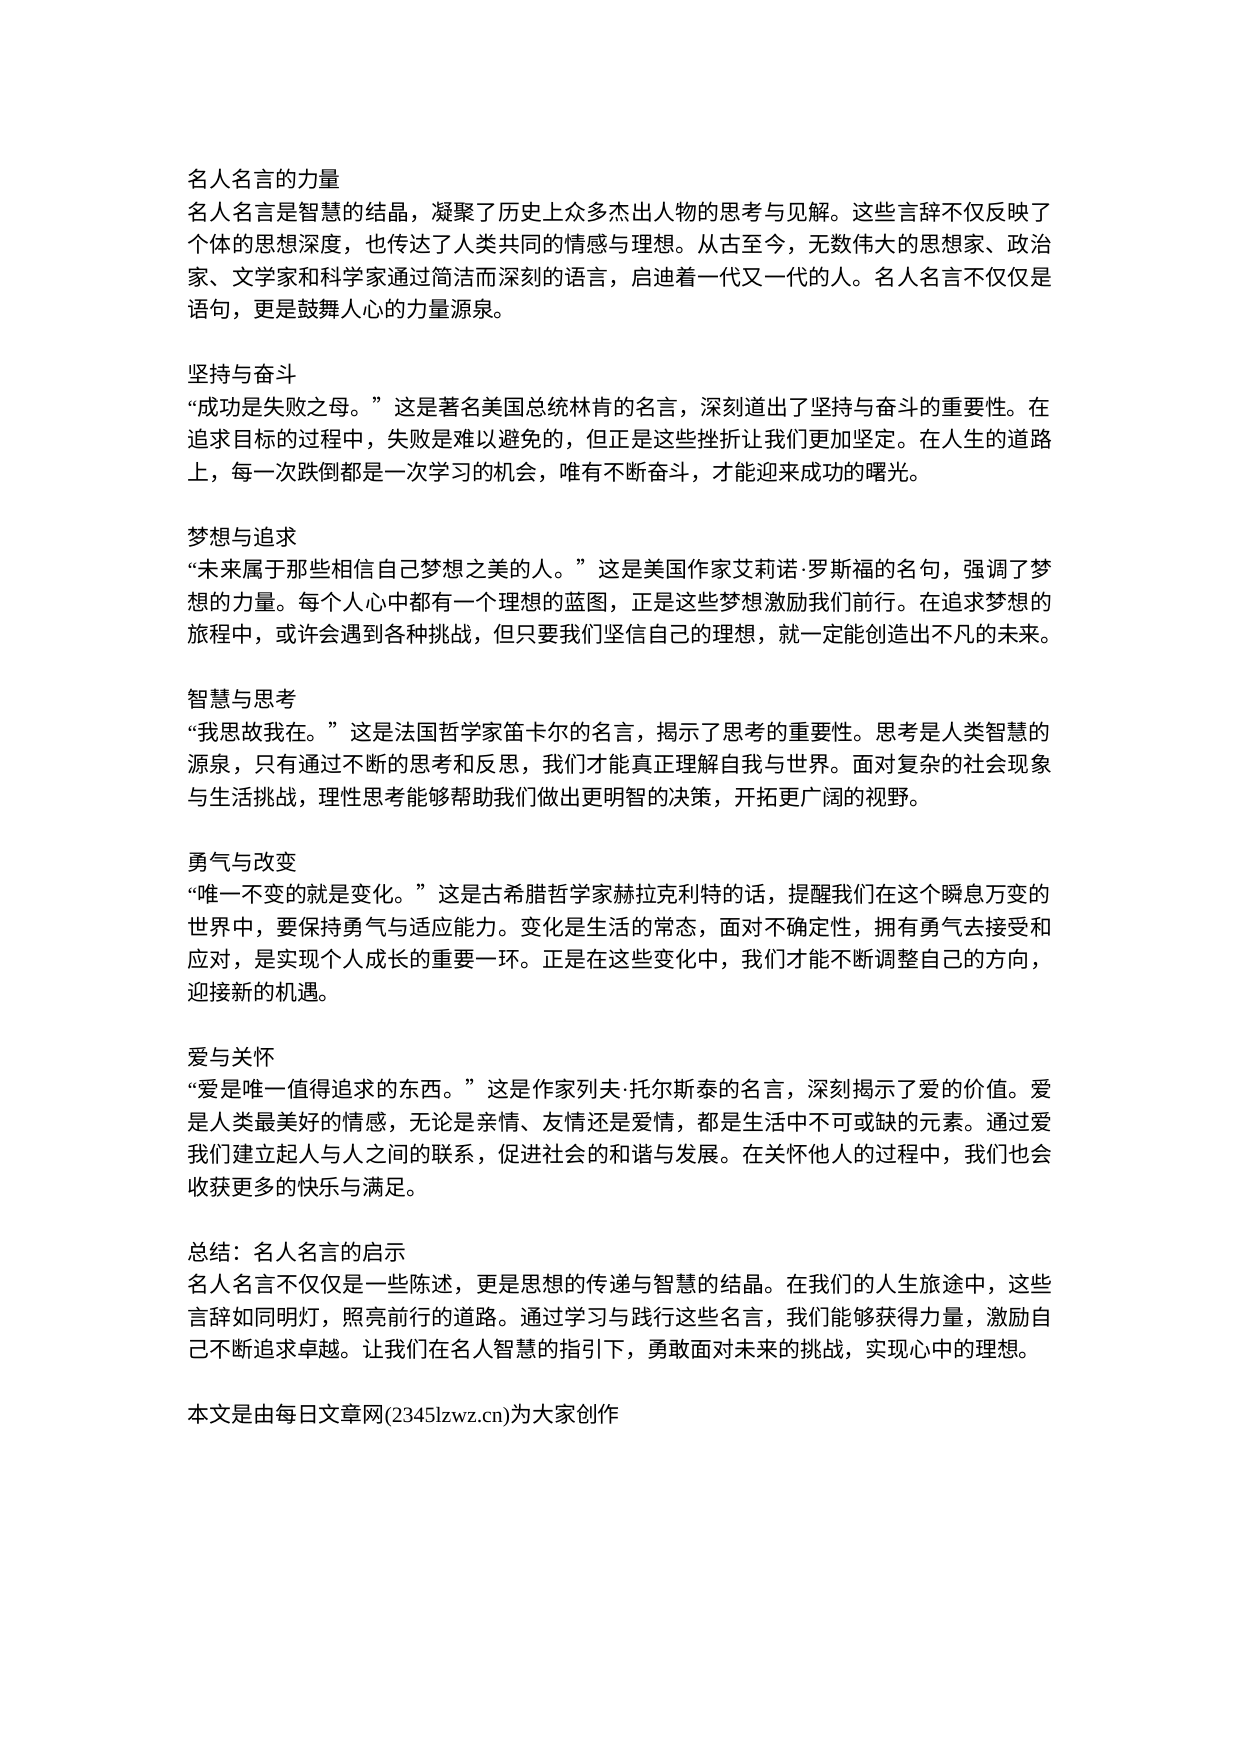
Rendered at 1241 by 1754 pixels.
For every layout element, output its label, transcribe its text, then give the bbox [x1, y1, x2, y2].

text 名人名言的力量 [187, 162, 1053, 194]
text 智慧与思考 [187, 682, 1053, 714]
text 本文是由每日文章网(2345lzwz.cn)为大家创作 [187, 1397, 1053, 1429]
text “未来属于那些相信自己梦想之美的人。”这是美国作家艾莉诺·罗斯福的名句，强调了梦想的力量。每个人心中都有一个理想的蓝图，正是这些梦想激励我们前行。在追求梦想的旅程中，或许会遇到各种挑战，但只要我们坚信自己的理想，就一定能创造出不凡的未来。 [187, 552, 1053, 649]
text 名人名言不仅仅是一些陈述，更是思想的传递与智慧的结晶。在我们的人生旅途中，这些言辞如同明灯，照亮前行的道路。通过学习与践行这些名言，我们能够获得力量，激励自己不断追求卓越。让我们在名人智慧的指引下，勇敢面对未来的挑战，实现心中的理想。 [187, 1267, 1053, 1364]
text “成功是失败之母。”这是著名美国总统林肯的名言，深刻道出了坚持与奋斗的重要性。在追求目标的过程中，失败是难以避免的，但正是这些挫折让我们更加坚定。在人生的道路上，每一次跌倒都是一次学习的机会，唯有不断奋斗，才能迎来成功的曙光。 [187, 389, 1053, 487]
text 坚持与奋斗 [187, 357, 1053, 389]
text 名人名言是智慧的结晶，凝聚了历史上众多杰出人物的思考与见解。这些言辞不仅反映了个体的思想深度，也传达了人类共同的情感与理想。从古至今，无数伟大的思想家、政治家、文学家和科学家通过简洁而深刻的语言，启迪着一代又一代的人。名人名言不仅仅是语句，更是鼓舞人心的力量源泉。 [187, 194, 1053, 324]
text “爱是唯一值得追求的东西。”这是作家列夫·托尔斯泰的名言，深刻揭示了爱的价值。爱是人类最美好的情感，无论是亲情、友情还是爱情，都是生活中不可或缺的元素。通过爱，我们建立起人与人之间的联系，促进社会的和谐与发展。在关怀他人的过程中，我们也会收获更多的快乐与满足。 [187, 1072, 1053, 1202]
text 爱与关怀 [187, 1039, 1053, 1072]
text 勇气与改变 [187, 844, 1053, 877]
text “唯一不变的就是变化。”这是古希腊哲学家赫拉克利特的话，提醒我们在这个瞬息万变的世界中，要保持勇气与适应能力。变化是生活的常态，面对不确定性，拥有勇气去接受和应对，是实现个人成长的重要一环。正是在这些变化中，我们才能不断调整自己的方向，迎接新的机遇。 [187, 877, 1053, 1007]
text 总结：名人名言的启示 [187, 1234, 1053, 1267]
text 梦想与追求 [187, 519, 1053, 552]
text “我思故我在。”这是法国哲学家笛卡尔的名言，揭示了思考的重要性。思考是人类智慧的源泉，只有通过不断的思考和反思，我们才能真正理解自我与世界。面对复杂的社会现象与生活挑战，理性思考能够帮助我们做出更明智的决策，开拓更广阔的视野。 [187, 714, 1053, 812]
